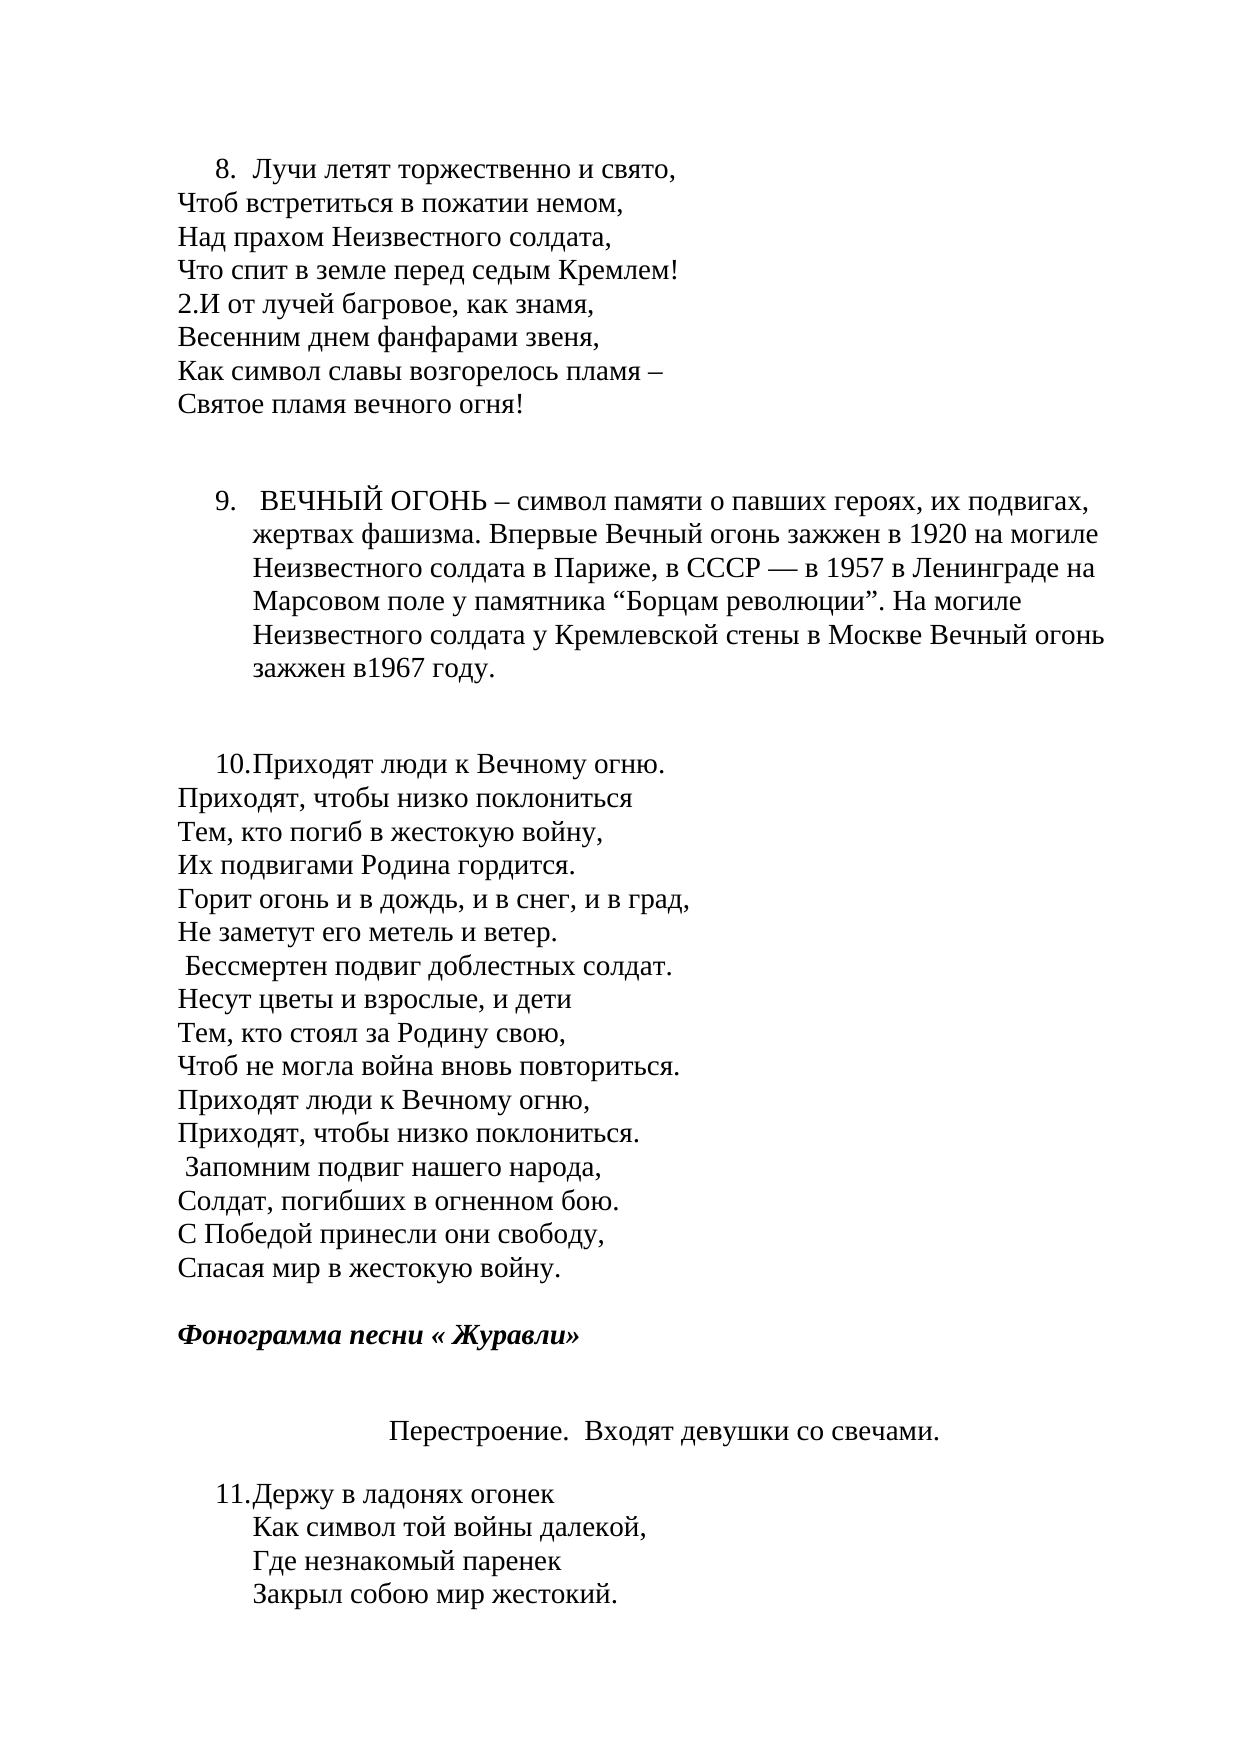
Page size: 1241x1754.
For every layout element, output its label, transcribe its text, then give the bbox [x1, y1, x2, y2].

text Несут цветы и взрослые, и дети [177, 981, 1152, 1015]
text Фонограмма песни « Журавли» [177, 1317, 1152, 1350]
list Держу в ладонях огонек Как символ той войны далекой, Где незнакомый паренек Закрыл собою мир жестокий. [215, 1476, 1152, 1610]
text Их подвигами Родина гордится. [177, 847, 1152, 881]
text Над прахом Неизвестного солдата, [177, 219, 1152, 252]
text Солдат, погибших в огненном бою. [177, 1183, 1152, 1216]
list Приходят люди к Вечному огню. [215, 747, 1152, 780]
text Чтоб встретиться в пожатии немом, [177, 185, 1152, 219]
list ВЕЧНЫЙ ОГОНЬ – символ памяти о павших героях, их подвигах, жертвах фашизма. Впервые Вечный огонь зажжен в 1920 на могиле Неизвестного солдата в Париже, в СССР — в 1957 в Ленинграде на Марсовом поле у памятника “Борцам революции”. На могиле Неизвестного солдата у Кремлевской стены в Москве Вечный огонь зажжен в1967 году. [215, 483, 1152, 684]
text Как символ славы возгорелось пламя – [177, 353, 1152, 386]
text Приходят, чтобы низко поклониться. [177, 1116, 1152, 1149]
list Лучи летят торжественно и свято, [215, 152, 1152, 185]
text Бессмертен подвиг доблестных солдат. [177, 948, 1152, 981]
text 2.И от лучей багровое, как знамя, [177, 286, 1152, 319]
text Приходят люди к Вечному огню, [177, 1082, 1152, 1116]
text Перестроение. Входят девушки со свечами. [177, 1413, 1152, 1447]
text Тем, кто погиб в жестокую войну, [177, 814, 1152, 847]
text Что спит в земле перед седым Кремлем! [177, 252, 1152, 286]
text Приходят, чтобы низко поклониться [177, 780, 1152, 814]
text Запомним подвиг нашего народа, [177, 1149, 1152, 1183]
text Чтоб не могла война вновь повториться. [177, 1048, 1152, 1082]
text Не заметут его метель и ветер. [177, 914, 1152, 948]
text Горит огонь и в дождь, и в снег, и в град, [177, 881, 1152, 914]
text Весенним днем фанфарами звеня, [177, 319, 1152, 353]
text С Победой принесли они свободу, [177, 1216, 1152, 1250]
text Святое пламя вечного огня! [177, 386, 1152, 420]
text Спасая мир в жестокую войну. [177, 1250, 1152, 1283]
text Тем, кто стоял за Родину свою, [177, 1015, 1152, 1048]
